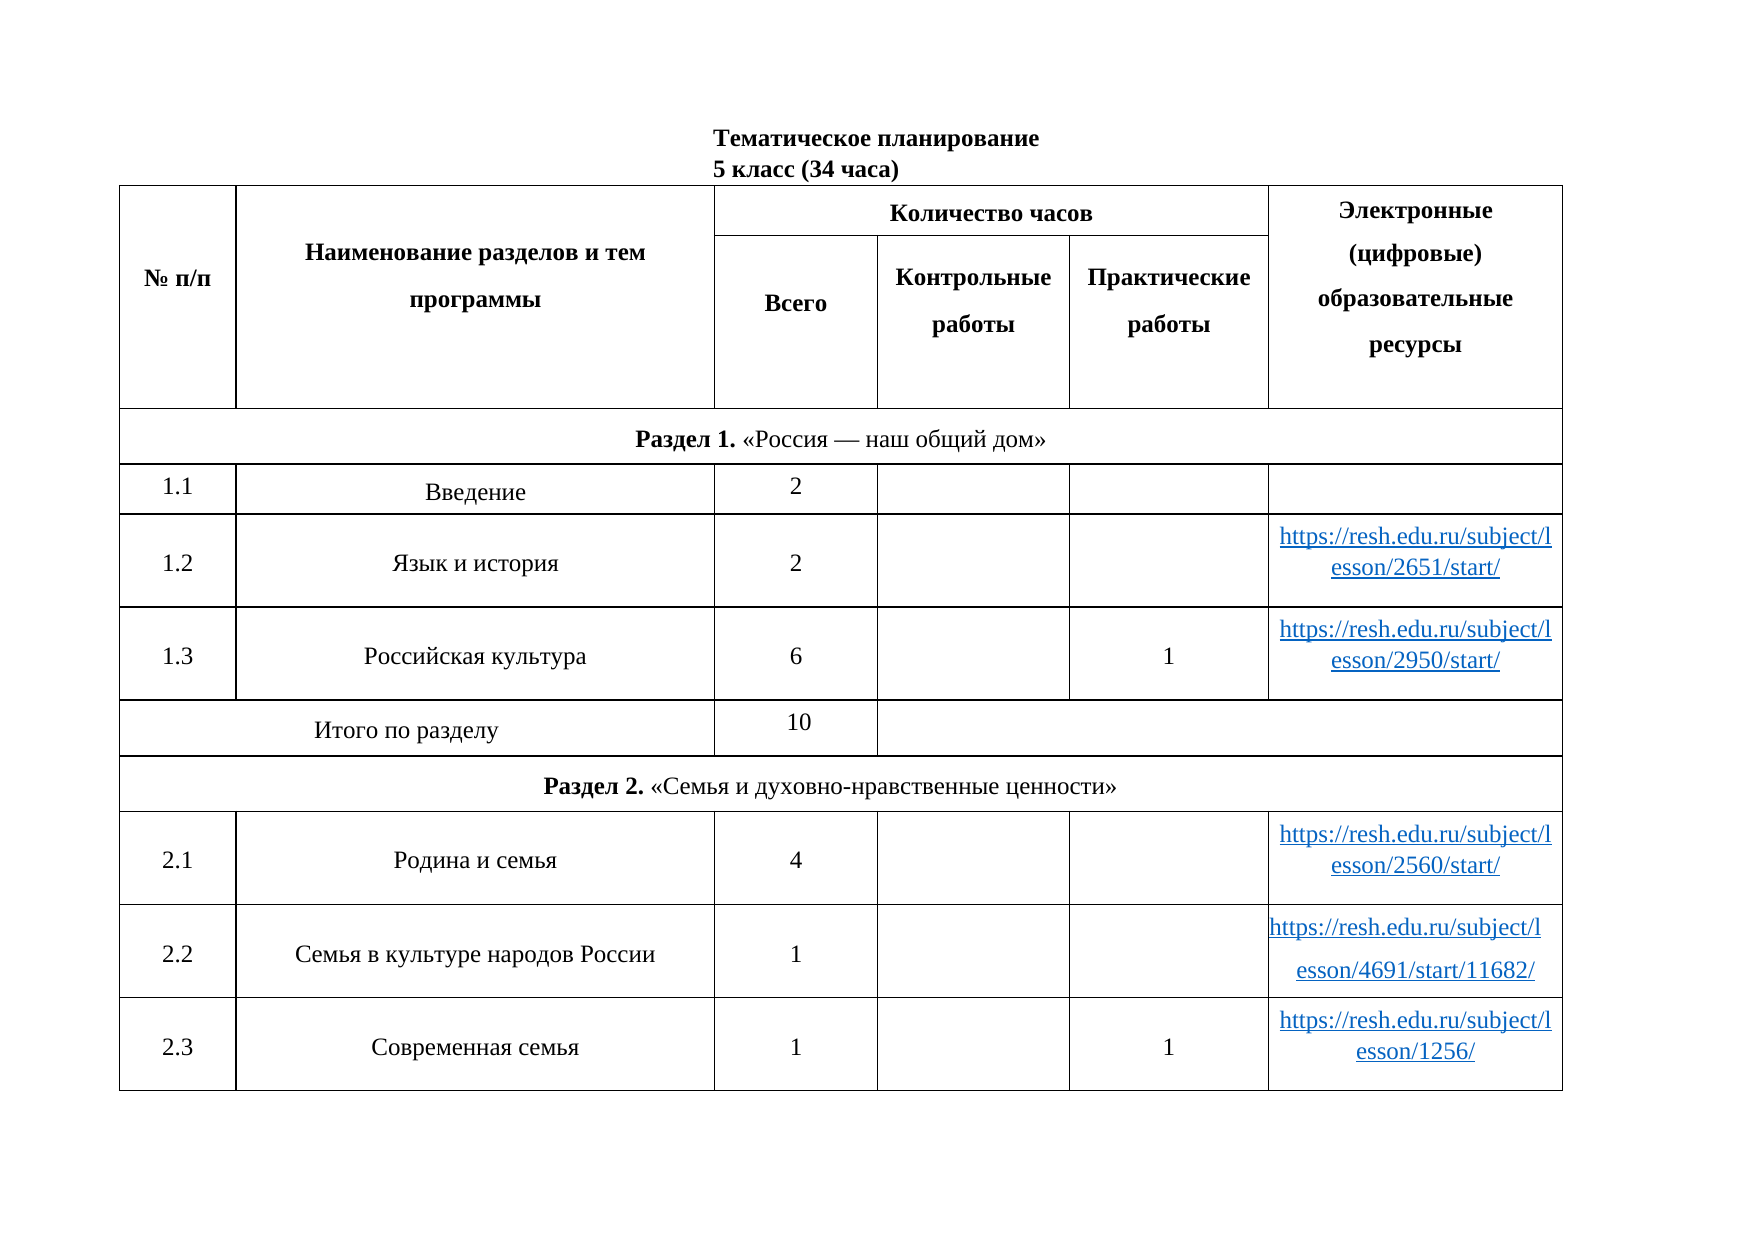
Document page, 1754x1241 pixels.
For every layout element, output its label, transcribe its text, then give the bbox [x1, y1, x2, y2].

table_cell [120, 701, 236, 755]
table_cell Введение [237, 465, 714, 513]
table_cell 4 [715, 812, 877, 904]
table_header Количество часов [715, 186, 1268, 235]
table_cell 1.1 [120, 465, 235, 513]
table_cell [1070, 465, 1268, 513]
table_cell Практические работы [1070, 236, 1268, 407]
table_cell https://resh.edu.ru/subject/l esson/1256/ [1269, 998, 1562, 1090]
table_cell 2 [715, 465, 877, 513]
table_cell [120, 757, 236, 811]
table_cell [878, 998, 1069, 1090]
table_cell 2.3 [120, 998, 235, 1090]
table_cell [878, 608, 1069, 699]
table_cell https://resh.edu.ru/subject/l esson/2950/start/ [1269, 608, 1562, 699]
table_header № п/п [120, 186, 235, 407]
table_cell Российская культура [237, 608, 714, 699]
table_cell https://resh.edu.ru/subject/l esson/4691/start/11682/ [1269, 905, 1562, 997]
table_cell Раздел 2. «Семья и духовно-нравственные ценности» [236, 757, 1268, 811]
table_cell 2.2 [120, 905, 235, 997]
table_cell 1 [1070, 998, 1268, 1090]
table_cell [1070, 812, 1268, 904]
subtitle Тематическое планирование 5 класс (34 часа) [713, 123, 1047, 182]
table_cell 1 [1070, 608, 1268, 699]
table_cell Итого по разделу [236, 701, 714, 755]
table_cell [1070, 515, 1268, 606]
table_cell https://resh.edu.ru/subject/l esson/2560/start/ [1269, 812, 1562, 904]
table_cell Контрольные работы [878, 236, 1069, 407]
table_cell 2 [715, 515, 877, 606]
table_cell [878, 905, 1069, 997]
table_header Электронные (цифровые) образовательные ресурсы [1269, 186, 1562, 407]
table_cell [878, 812, 1069, 904]
table_cell 1.2 [120, 515, 235, 606]
table_cell 1 [715, 905, 877, 997]
table_cell 1 [715, 998, 877, 1090]
table_cell [878, 701, 1268, 755]
table_cell Семья в культуре народов России [237, 905, 714, 997]
table_cell Раздел 1. «Россия — наш общий дом» [236, 409, 1268, 463]
table_cell [120, 409, 236, 463]
table_cell [1070, 905, 1268, 997]
table_cell Всего [715, 236, 877, 407]
table_cell Язык и история [237, 515, 714, 606]
table_cell Родина и семья [237, 812, 714, 904]
table_cell [1269, 701, 1562, 755]
table_cell 6 [715, 608, 877, 699]
table_cell 2.1 [120, 812, 235, 904]
table_header Наименование разделов и тем программы [237, 186, 714, 407]
table_cell [878, 515, 1069, 606]
table_cell https://resh.edu.ru/subject/l esson/2651/start/ [1269, 515, 1562, 606]
table_cell 1.3 [120, 608, 235, 699]
table_cell 10 [715, 701, 877, 755]
table_cell [1269, 465, 1562, 513]
table_cell Современная семья [237, 998, 714, 1090]
table_cell [1269, 409, 1562, 463]
table_cell [878, 465, 1069, 513]
table_cell [1269, 757, 1562, 811]
